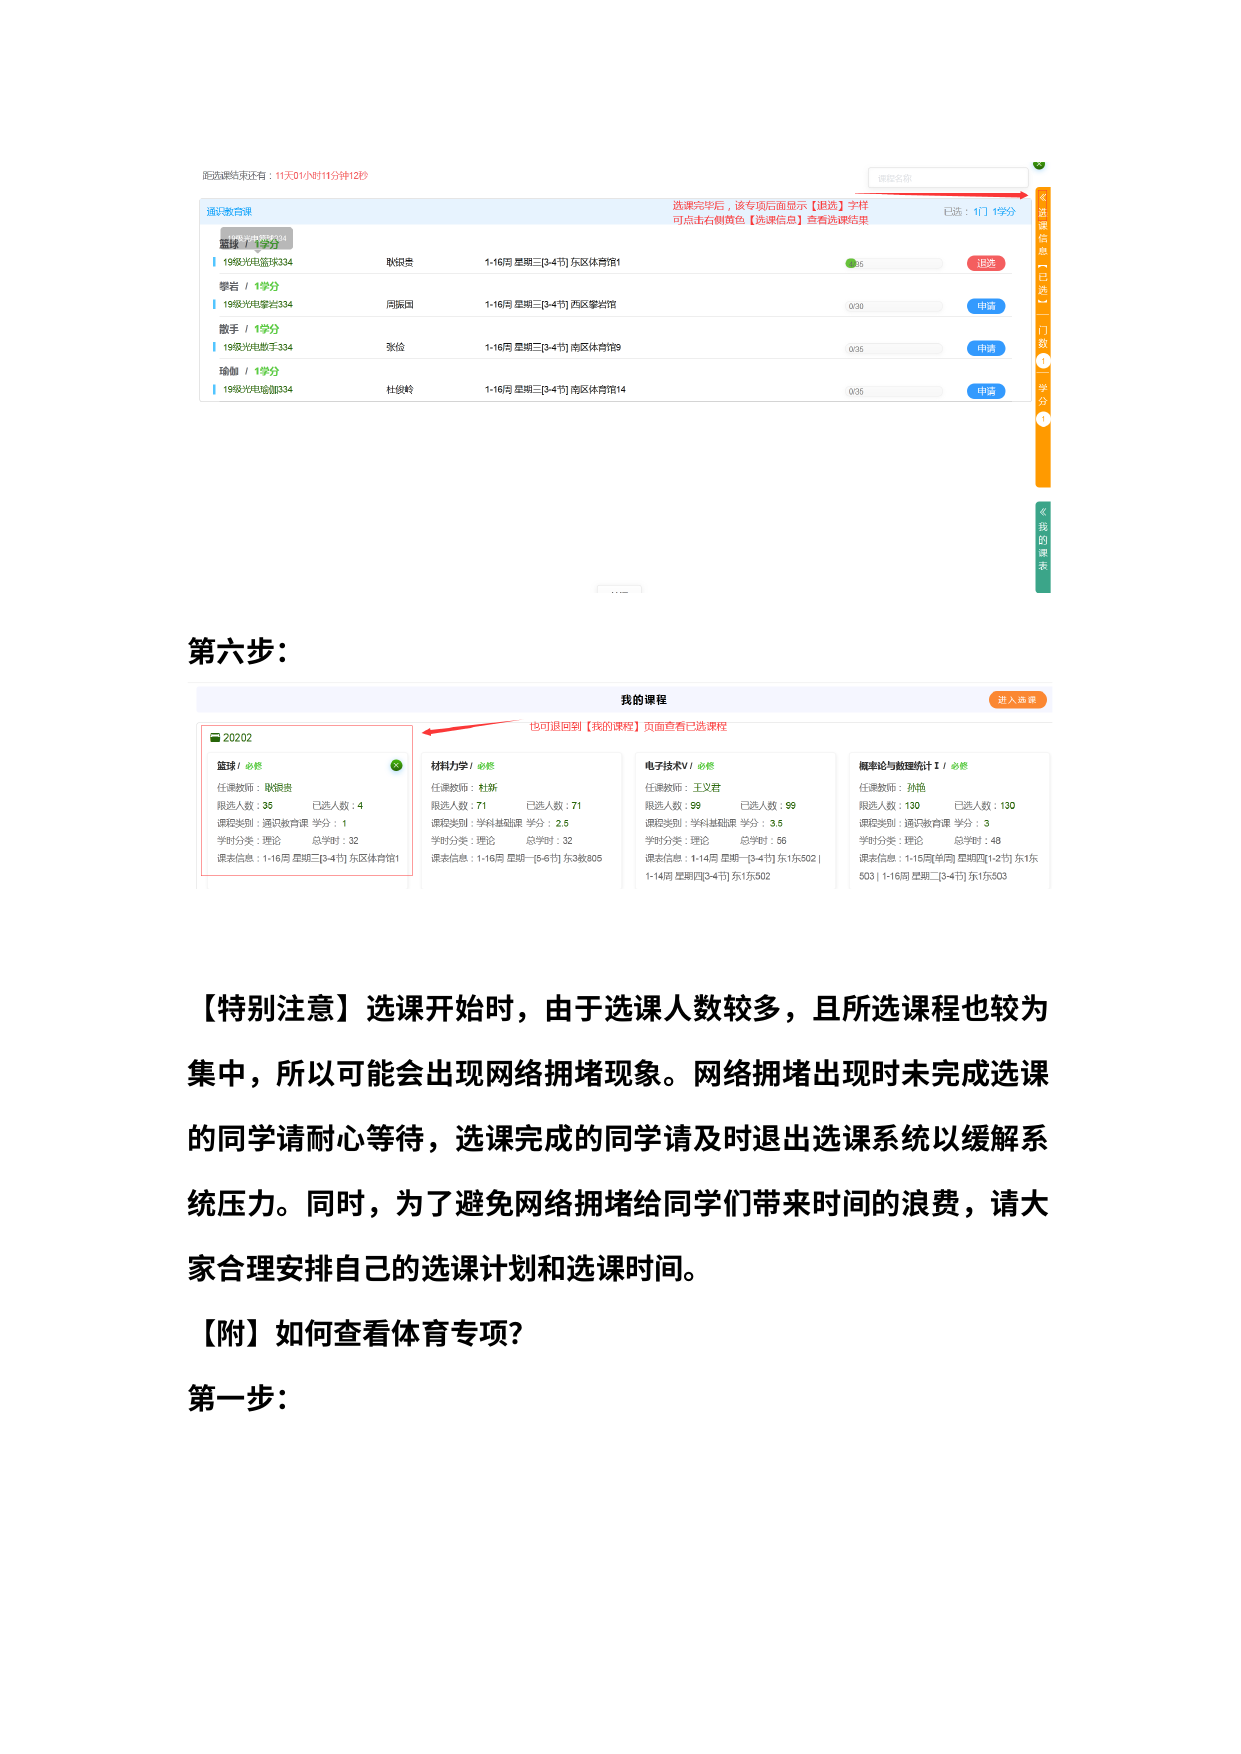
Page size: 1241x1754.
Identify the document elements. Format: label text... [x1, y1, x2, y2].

text 第一步： [187, 1364, 1053, 1429]
text 【附】如何查看体育专项？ [187, 1299, 1053, 1364]
text 【特别注意】选课开始时，由于选课人数较多，且所选课程也较为集中，所以可能会出现网络拥堵现象。网络拥堵出现时未完成选课的同学请耐心等待，选课完成的同学请及时退出选课系统以缓解系统压力。同时，为了避免网络拥堵给同学们带来时间的浪费，请大家合理安排自己的选课计划和选课时间。 [187, 974, 1053, 1299]
picture [187, 162, 1051, 593]
picture [187, 682, 1053, 889]
text 第六步： [187, 617, 1053, 682]
